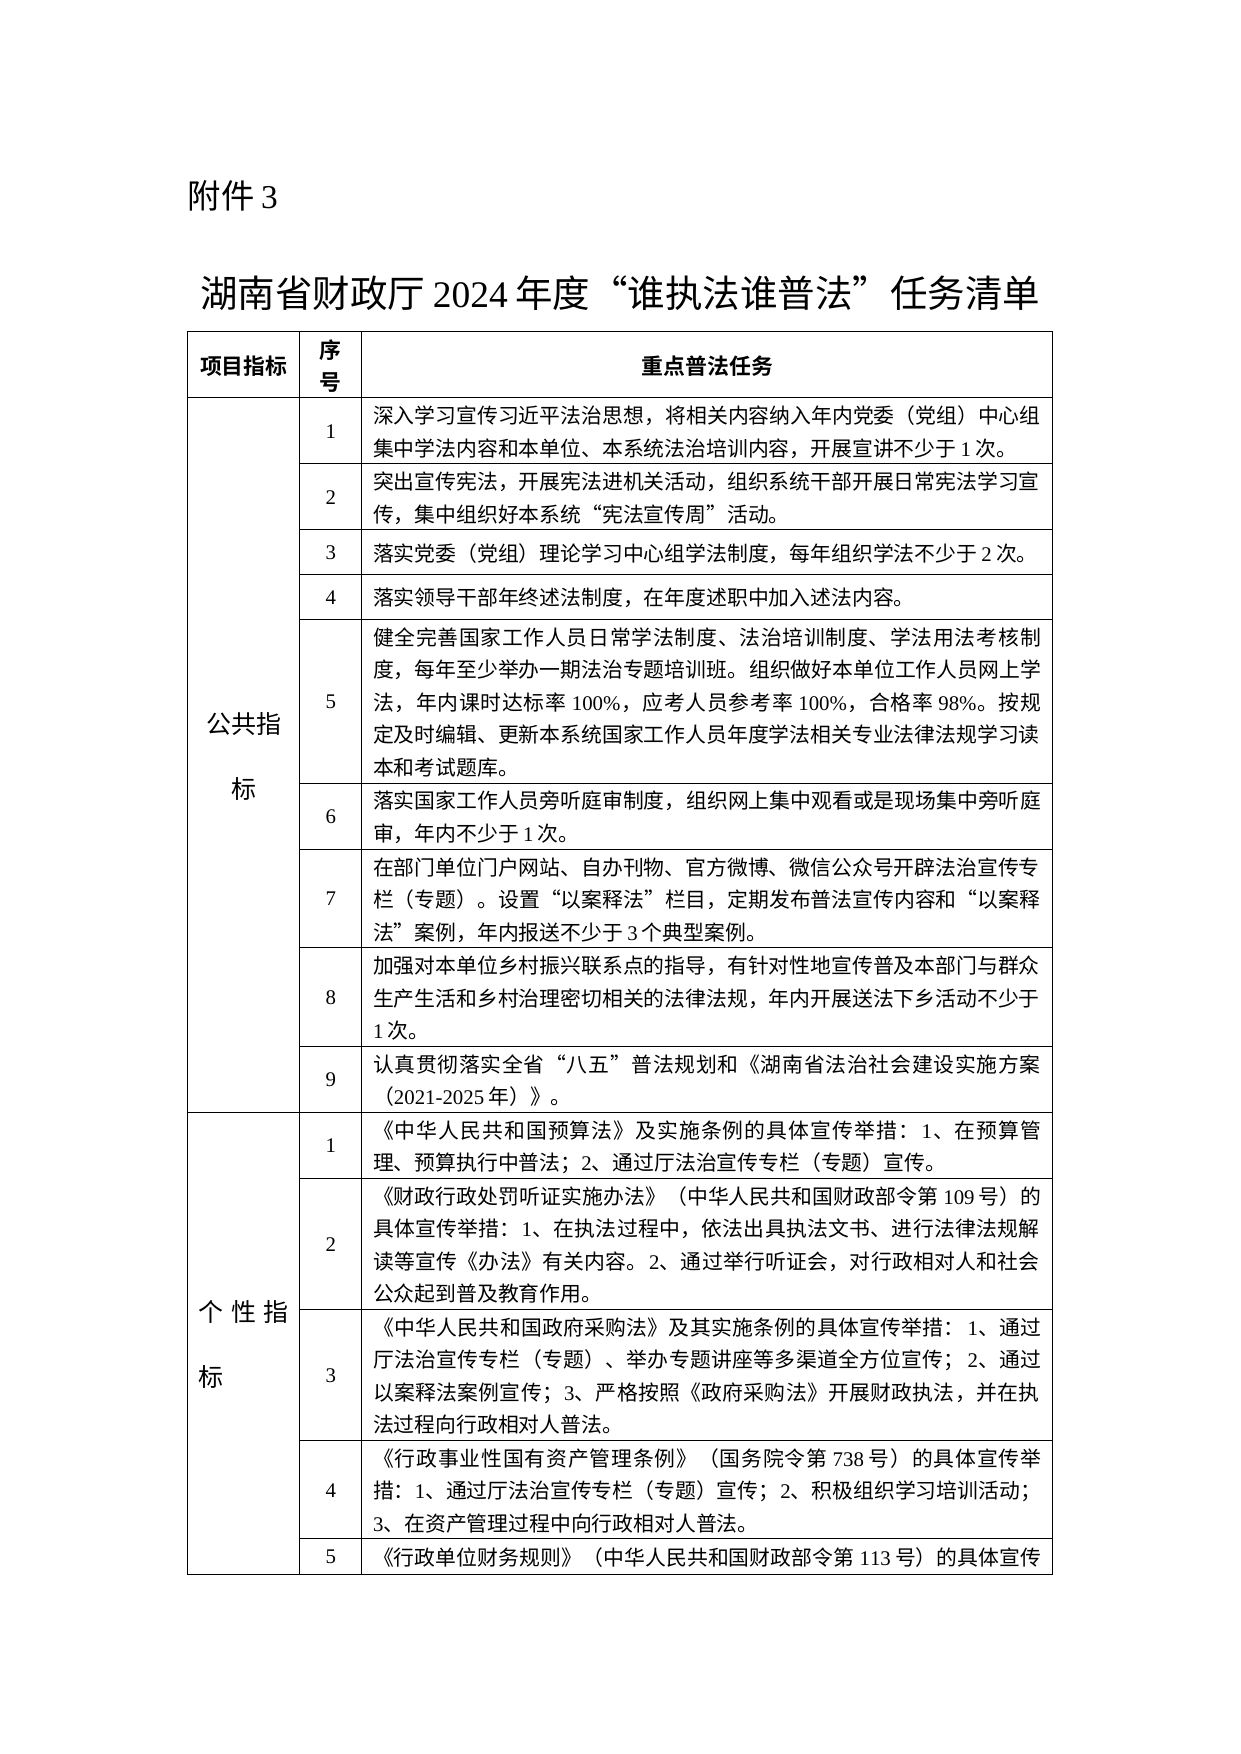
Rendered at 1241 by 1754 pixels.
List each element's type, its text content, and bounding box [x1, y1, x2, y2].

text 湖南省财政厅2024年度“谁执法谁普法”任务清单 [187, 260, 1053, 319]
table_cell 深入学习宣传习近平法治思想，将相关内容纳入年内党委（党组）中心组集中学法内容和本单位、本系统法治培训内容，开展宣讲不少于1次。 [362, 398, 1052, 463]
table_cell 2 [300, 464, 361, 529]
table_cell 在部门单位门户网站、自办刊物、官方微博、微信公众号开辟法治宣传专栏（专题）。设置“以案释法”栏目，定期发布普法宣传内容和“以案释法”案例，年内报送不少于3个典型案例。 [362, 850, 1052, 947]
table_cell 5 [300, 620, 361, 782]
table_cell 《中华人民共和国政府采购法》及其实施条例的具体宣传举措：1、通过厅法治宣传专栏（专题）、举办专题讲座等多渠道全方位宣传；2、通过以案释法案例宣传；3、严格按照《政府采购法》开展财政执法，并在执法过程向行政相对人普法。 [362, 1310, 1052, 1440]
text 附件3 [187, 162, 1053, 227]
table_cell 落实领导干部年终述法制度，在年度述职中加入述法内容。 [362, 575, 1052, 619]
table_header 重点普法任务 [362, 332, 1052, 397]
table_cell 2 [300, 1179, 361, 1309]
table_cell 突出宣传宪法，开展宪法进机关活动，组织系统干部开展日常宪法学习宣传，集中组织好本系统“宪法宣传周”活动。 [362, 464, 1052, 529]
table_cell 1 [300, 1113, 361, 1178]
table_cell 1 [300, 398, 361, 463]
table_cell 3 [300, 1310, 361, 1440]
table_cell 5 [300, 1539, 361, 1574]
table_cell 《中华人民共和国预算法》及实施条例的具体宣传举措：1、在预算管理、预算执行中普法；2、通过厅法治宣传专栏（专题）宣传。 [362, 1113, 1052, 1178]
table_cell 《财政行政处罚听证实施办法》（中华人民共和国财政部令第109号）的具体宣传举措：1、在执法过程中，依法出具执法文书、进行法律法规解读等宣传《办法》有关内容。2、通过举行听证会，对行政相对人和社会公众起到普及教育作用。 [362, 1179, 1052, 1309]
table_cell 健全完善国家工作人员日常学法制度、法治培训制度、学法用法考核制度，每年至少举办一期法治专题培训班。组织做好本单位工作人员网上学法，年内课时达标率100%，应考人员参考率100%，合格率98%。按规定及时编辑、更新本系统国家工作人员年度学法相关专业法律法规学习读本和考试题库。 [362, 620, 1052, 782]
table_cell 9 [300, 1047, 361, 1112]
table_cell 8 [300, 948, 361, 1046]
table_cell 公共指标 [188, 398, 299, 1112]
table_cell 认真贯彻落实全省“八五”普法规划和《湖南省法治社会建设实施方案（2021-2025年）》。 [362, 1047, 1052, 1112]
table_cell 7 [300, 850, 361, 947]
table_cell 3 [300, 530, 361, 574]
table_header 序号 [300, 332, 361, 397]
table_cell 4 [300, 1441, 361, 1538]
table_cell 个性指标 [188, 1113, 299, 1574]
table_cell 《行政事业性国有资产管理条例》（国务院令第738号）的具体宣传举措：1、通过厅法治宣传专栏（专题）宣传；2、积极组织学习培训活动；3、在资产管理过程中向行政相对人普法。 [362, 1441, 1052, 1538]
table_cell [362, 1539, 1052, 1574]
table_cell 落实党委（党组）理论学习中心组学法制度，每年组织学法不少于2次。 [362, 530, 1052, 574]
table_cell 4 [300, 575, 361, 619]
table_cell 6 [300, 784, 361, 848]
table_cell 落实国家工作人员旁听庭审制度，组织网上集中观看或是现场集中旁听庭审，年内不少于1次。 [362, 784, 1052, 848]
table_header 项目指标 [188, 332, 299, 397]
table_cell 加强对本单位乡村振兴联系点的指导，有针对性地宣传普及本部门与群众生产生活和乡村治理密切相关的法律法规，年内开展送法下乡活动不少于1次。 [362, 948, 1052, 1046]
